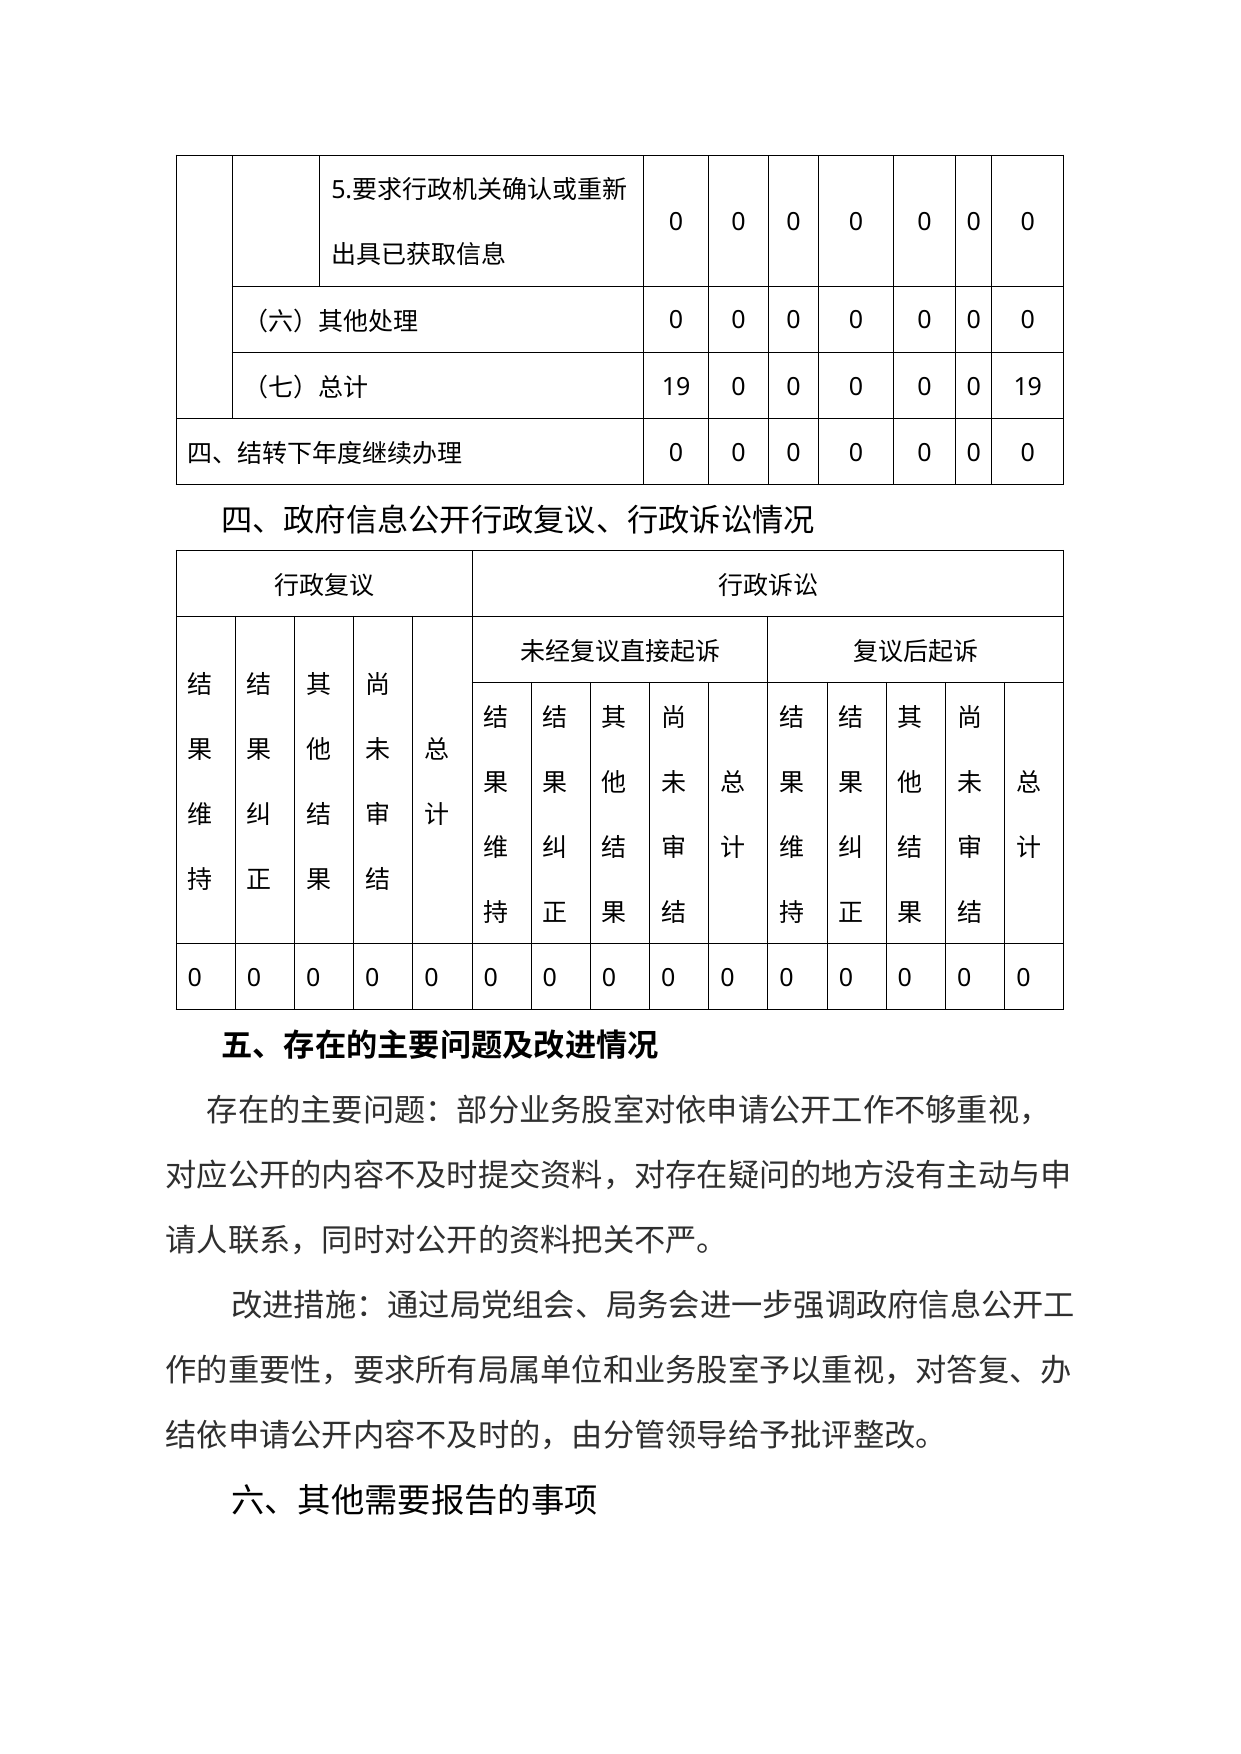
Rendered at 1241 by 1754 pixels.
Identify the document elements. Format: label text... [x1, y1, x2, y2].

table_cell 未经复议直接起诉 [473, 617, 767, 682]
table_cell 总计 [1005, 683, 1063, 943]
table_cell 其他结果 [295, 617, 353, 943]
table_cell 0 [354, 944, 412, 1009]
table_cell 结果纠正 [236, 617, 294, 943]
table_cell 19 [992, 353, 1063, 418]
table_cell 0 [992, 287, 1063, 352]
table_cell 0 [769, 419, 818, 484]
text 改进措施：通过局党组会、局务会进一步强调政府信息公开工作的重要性，要求所有局属单位和业务股室予以重视，对答复、办结依申请公开内容不及时的，由分管领导给予批评整改。 [165, 1270, 1075, 1465]
table_cell 0 [769, 287, 818, 352]
table_cell 0 [177, 944, 235, 1009]
table_cell 0 [473, 944, 531, 1009]
table_cell 0 [819, 419, 893, 484]
table_cell 0 [819, 353, 893, 418]
table_cell 四、结转下年度继续办理 [177, 419, 643, 484]
table_cell 0 [644, 419, 708, 484]
table_cell 0 [769, 353, 818, 418]
table_cell 结果维持 [473, 683, 531, 943]
table_cell （六）其他处理 [233, 287, 643, 352]
table_cell 其他结果 [887, 683, 945, 943]
table_cell 19 [644, 353, 708, 418]
table_cell 0 [956, 287, 991, 352]
table_cell 0 [894, 287, 955, 352]
table_cell 0 [956, 419, 991, 484]
text 五、存在的主要问题及改进情况 [165, 1010, 1075, 1075]
table_cell 0 [295, 944, 353, 1009]
table_cell 尚未审结 [946, 683, 1004, 943]
table_cell 0 [644, 156, 708, 286]
table_cell 0 [236, 944, 294, 1009]
table_cell 总计 [709, 683, 767, 943]
table_cell 复议后起诉 [768, 617, 1063, 682]
table_cell 0 [956, 156, 991, 286]
text 存在的主要问题：部分业务股室对依申请公开工作不够重视，对应公开的内容不及时提交资料，对存在疑问的地方没有主动与申请人联系，同时对公开的资料把关不严。 [165, 1075, 1075, 1270]
table_cell 0 [644, 287, 708, 352]
table_cell 0 [709, 419, 768, 484]
table_cell 0 [768, 944, 827, 1009]
table_header 行政诉讼 [473, 551, 1063, 616]
table_cell 结果维持 [177, 617, 235, 943]
table_cell 0 [894, 156, 955, 286]
text 六、其他需要报告的事项 [165, 1465, 1075, 1530]
table_cell 5.要求行政机关确认或重新出具已获取信息 [320, 156, 643, 286]
table_cell 0 [887, 944, 945, 1009]
table_cell 0 [992, 419, 1063, 484]
table_cell 结果纠正 [532, 683, 590, 943]
table_cell （七）总计 [233, 353, 643, 418]
table_cell 0 [1005, 944, 1063, 1009]
table_cell 0 [650, 944, 708, 1009]
table_cell 0 [828, 944, 886, 1009]
table_cell 0 [709, 287, 768, 352]
table_cell 0 [709, 944, 767, 1009]
table_cell 0 [709, 156, 768, 286]
table_cell 0 [413, 944, 472, 1009]
table_cell 总计 [413, 617, 472, 943]
text 四、政府信息公开行政复议、行政诉讼情况 [165, 485, 1075, 550]
table_cell 0 [769, 156, 818, 286]
table_cell 0 [956, 353, 991, 418]
table_cell 结果维持 [768, 683, 827, 943]
table_header 行政复议 [177, 551, 472, 616]
table_cell 尚未审结 [650, 683, 708, 943]
table_cell 尚未审结 [354, 617, 412, 943]
table_cell 0 [532, 944, 590, 1009]
table_cell 0 [819, 287, 893, 352]
table_cell 0 [894, 353, 955, 418]
table_cell 结果纠正 [828, 683, 886, 943]
table_cell 0 [819, 156, 893, 286]
table_cell 0 [709, 353, 768, 418]
table_cell 0 [946, 944, 1004, 1009]
table_cell 0 [591, 944, 649, 1009]
table_cell 其他结果 [591, 683, 649, 943]
table_cell 0 [894, 419, 955, 484]
table_cell 0 [992, 156, 1063, 286]
